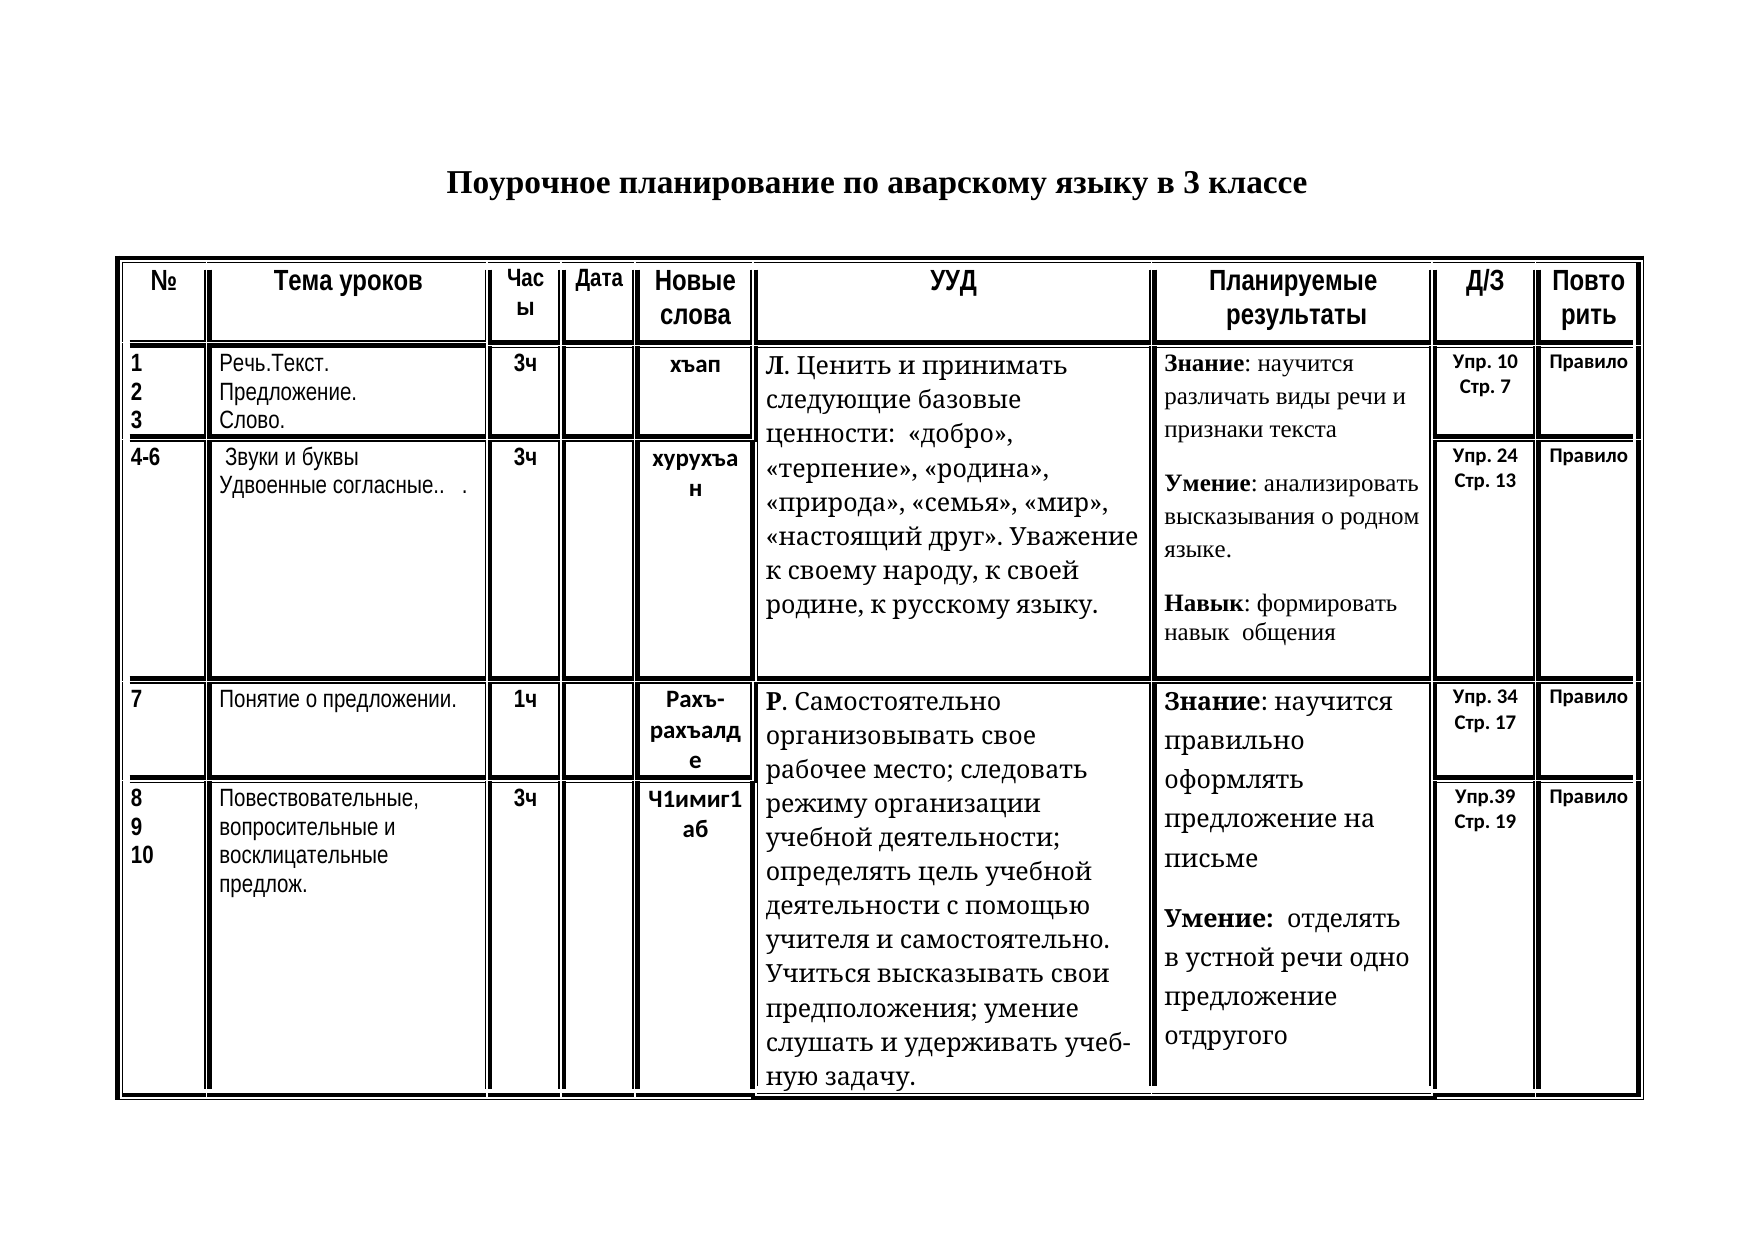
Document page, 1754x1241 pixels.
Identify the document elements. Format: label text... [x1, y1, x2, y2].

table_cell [208, 775, 488, 1092]
table_cell Правило [1537, 340, 1640, 434]
table_header Планируемые результаты [1153, 260, 1433, 340]
table_cell 3ч [492, 442, 558, 676]
table_cell 1ч [492, 684, 558, 775]
table_cell Звуки и буквы Удвоенные согласные.. . [212, 442, 485, 676]
table_cell Упр. 34 Стр. 17 [1437, 684, 1533, 775]
table_cell Ч1имиг1аб [636, 783, 754, 1092]
table_cell Правило [1537, 676, 1640, 775]
table_cell 3ч [492, 348, 558, 434]
table_header Дата [562, 260, 636, 340]
table_header Часы [489, 260, 562, 340]
table_cell Упр.39 Стр. 19 [1433, 775, 1537, 1092]
table_cell 8 9 10 [120, 775, 208, 1092]
table_header № [120, 260, 208, 340]
table_cell [566, 348, 632, 434]
table_cell [562, 775, 636, 1092]
table_cell Л. Ценить и принимать следующие базовые ценности: «добро», «терпение», «родина», «природа», «семья», «мир», «настоящий друг». Уважение к своему народу, к своей родине, к русскому языку. [758, 348, 1149, 676]
table_cell 1 2 3 [120, 340, 208, 434]
table_cell [566, 684, 632, 775]
table_cell [566, 442, 632, 676]
table_cell хурухъан [640, 442, 750, 676]
table_cell Понятие о предложении. [212, 684, 485, 775]
table_cell Правило [1537, 775, 1640, 1092]
table_header УУД [754, 260, 1153, 340]
table_header Д/З [1433, 260, 1537, 340]
table_cell 7 [120, 676, 208, 775]
table_cell Упр. 10 Стр. 7 [1437, 348, 1533, 434]
table_header Новые слова [636, 260, 754, 340]
table_cell Правило [1537, 434, 1640, 676]
text Поурочное планирование по аварскому языку в 3 классе [75, 162, 1679, 201]
table_cell Рахъ- рахъалде [640, 684, 750, 775]
table_cell 3ч [489, 775, 562, 1092]
table_cell Знание: научится правильно оформлять предложение на письме Умение: отделять в устной речи одно предложение отдругого Навык: оформление предложений в диалогической речи [1153, 676, 1433, 1092]
table_cell хъап [640, 348, 750, 434]
table_cell 4-6 [120, 434, 208, 676]
table_cell Упр. 24 Стр. 13 [1437, 442, 1533, 676]
table_cell Р. Самостоятельно организовывать свое рабочее место; следовать режиму организации учебной деятельности; определять цель учебной деятельности с помощью учителя и самостоятельно. Учиться высказывать свои предположения; умение слушать и удерживать учебную задачу. П. Ориентироваться в учебнике: определять умения, которые будут сформированы на основе изучения данного раздела. [754, 676, 1153, 1092]
table_header Тема уроков [208, 260, 488, 340]
table_header Повторить [1537, 263, 1636, 340]
table_cell Речь.Текст. Предложение. Слово. [212, 348, 485, 434]
table_cell Знание: научится различать виды речи и признаки текста Умение: анализировать высказывания о родном языке. Навык: формировать навык общения [1157, 348, 1429, 676]
